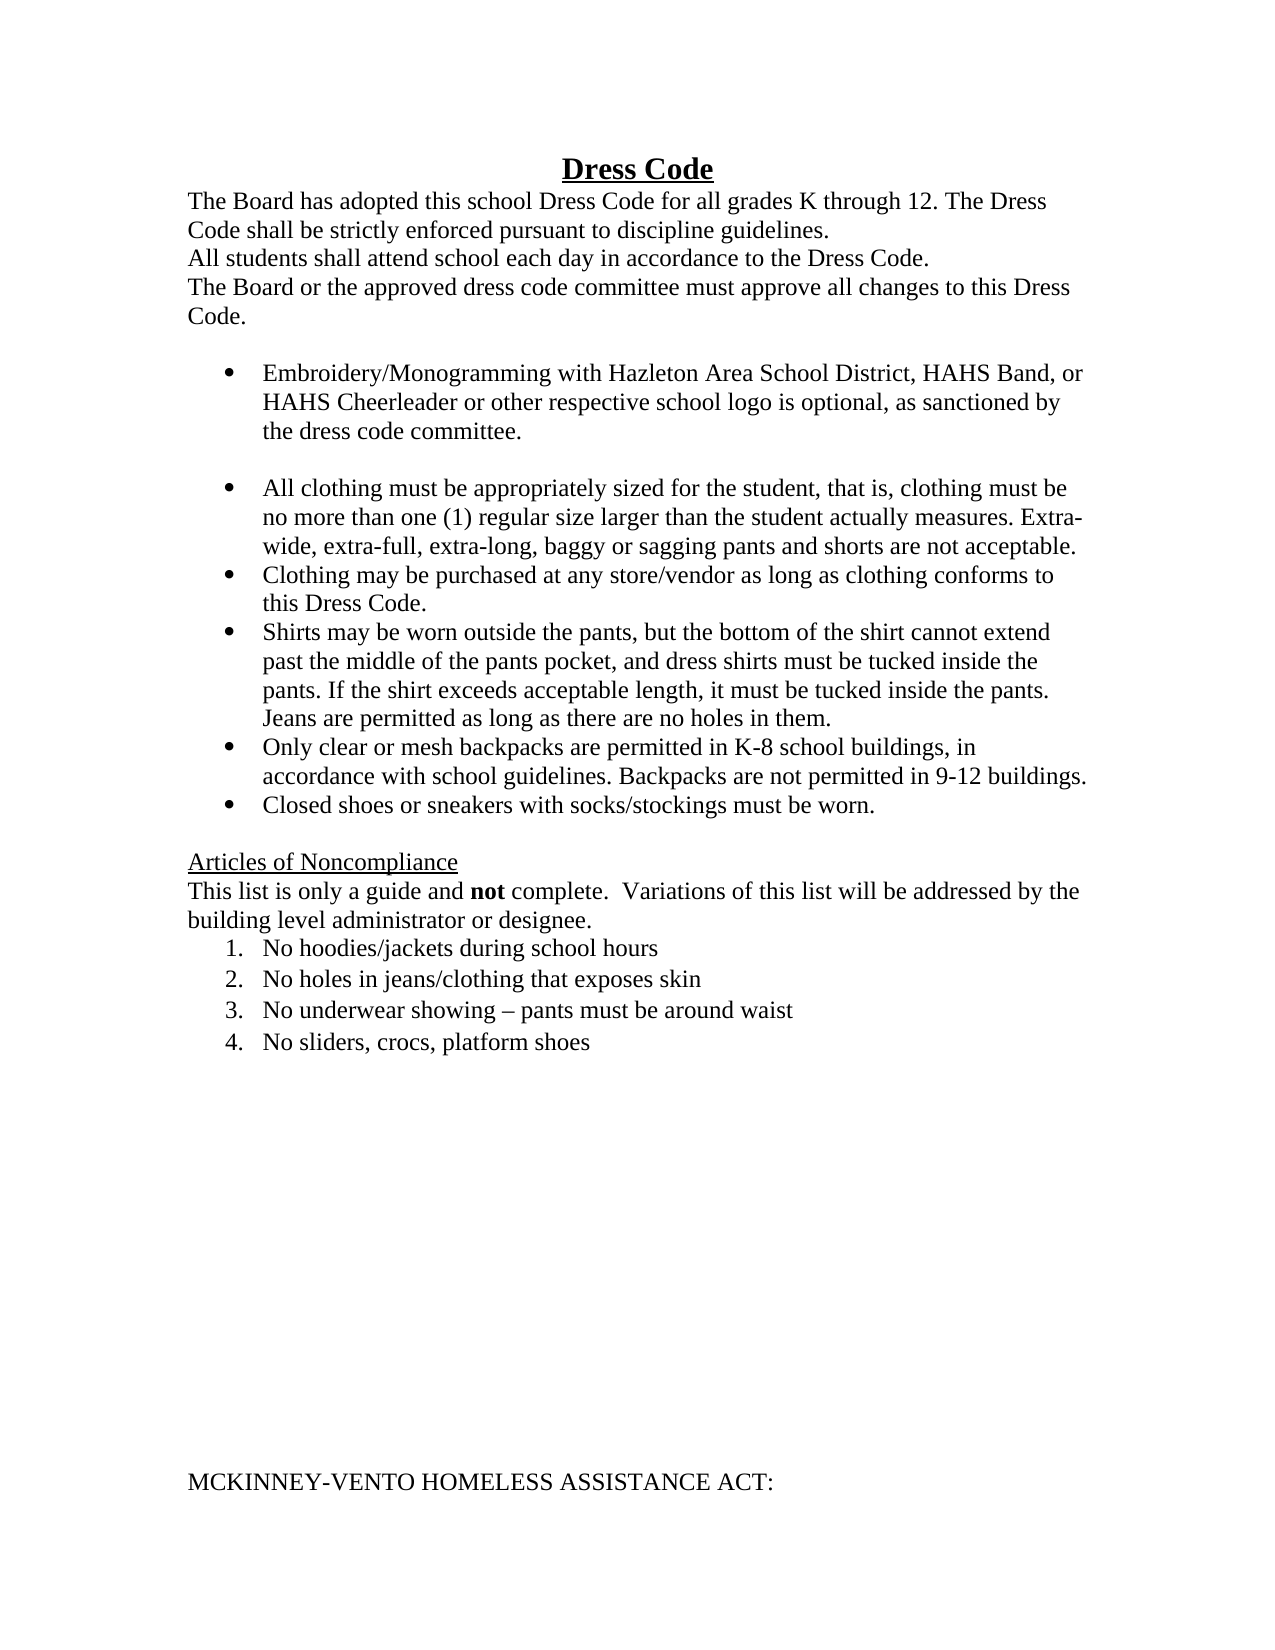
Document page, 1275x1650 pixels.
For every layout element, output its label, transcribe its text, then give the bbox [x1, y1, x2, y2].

text Dress Code [187, 150, 1087, 186]
list Only clear or mesh backpacks are permitted in K-8 school buildings, in accordance with school guidelines. Backpacks are not permitted in 9-12 buildings. [225, 732, 1087, 790]
list Closed shoes or sneakers with socks/stockings must be worn. [225, 790, 1087, 818]
list No hoodies/jackets during school hours [225, 933, 1087, 962]
list Shirts may be worn outside the pants, but the bottom of the shirt cannot extend past the middle of the pants pocket, and dress shirts must be tucked inside the pants. If the shirt exceeds acceptable length, it must be tucked inside the pants. Jeans are permitted as long as there are no holes in them. [225, 617, 1087, 732]
list No holes in jeans/clothing that exposes skin [225, 964, 1087, 993]
text This list is only a guide and not complete. Variations of this list will be addressed by the building level administrator or designee. [187, 876, 1087, 933]
text All students shall attend school each day in accordance to the Dress Code. [187, 243, 1087, 272]
list Embroidery/Monogramming with Hazleton Area School District, HAHS Band, or HAHS Cheerleader or other respective school logo is optional, as sanctioned by the dress code committee. [225, 358, 1087, 445]
text The Board has adopted this school Dress Code for all grades K through 12. The Dress Code shall be strictly enforced pursuant to discipline guidelines. [187, 186, 1087, 243]
text Articles of Noncompliance [187, 847, 1087, 876]
text The Board or the approved dress code committee must approve all changes to this Dress Code. [187, 272, 1087, 330]
list Clothing may be purchased at any store/vendor as long as clothing conforms to this Dress Code. [225, 560, 1087, 617]
list No underwear showing – pants must be around waist [225, 996, 1087, 1024]
list No sliders, crocs, platform shoes [225, 1027, 1087, 1055]
list All clothing must be appropriately sized for the student, that is, clothing must be no more than one (1) regular size larger than the student actually measures. Extra-wide, extra-full, extra-long, baggy or sagging pants and shorts are not acceptable. [225, 473, 1087, 560]
text MCKINNEY-VENTO HOMELESS ASSISTANCE ACT: [187, 1467, 1087, 1496]
